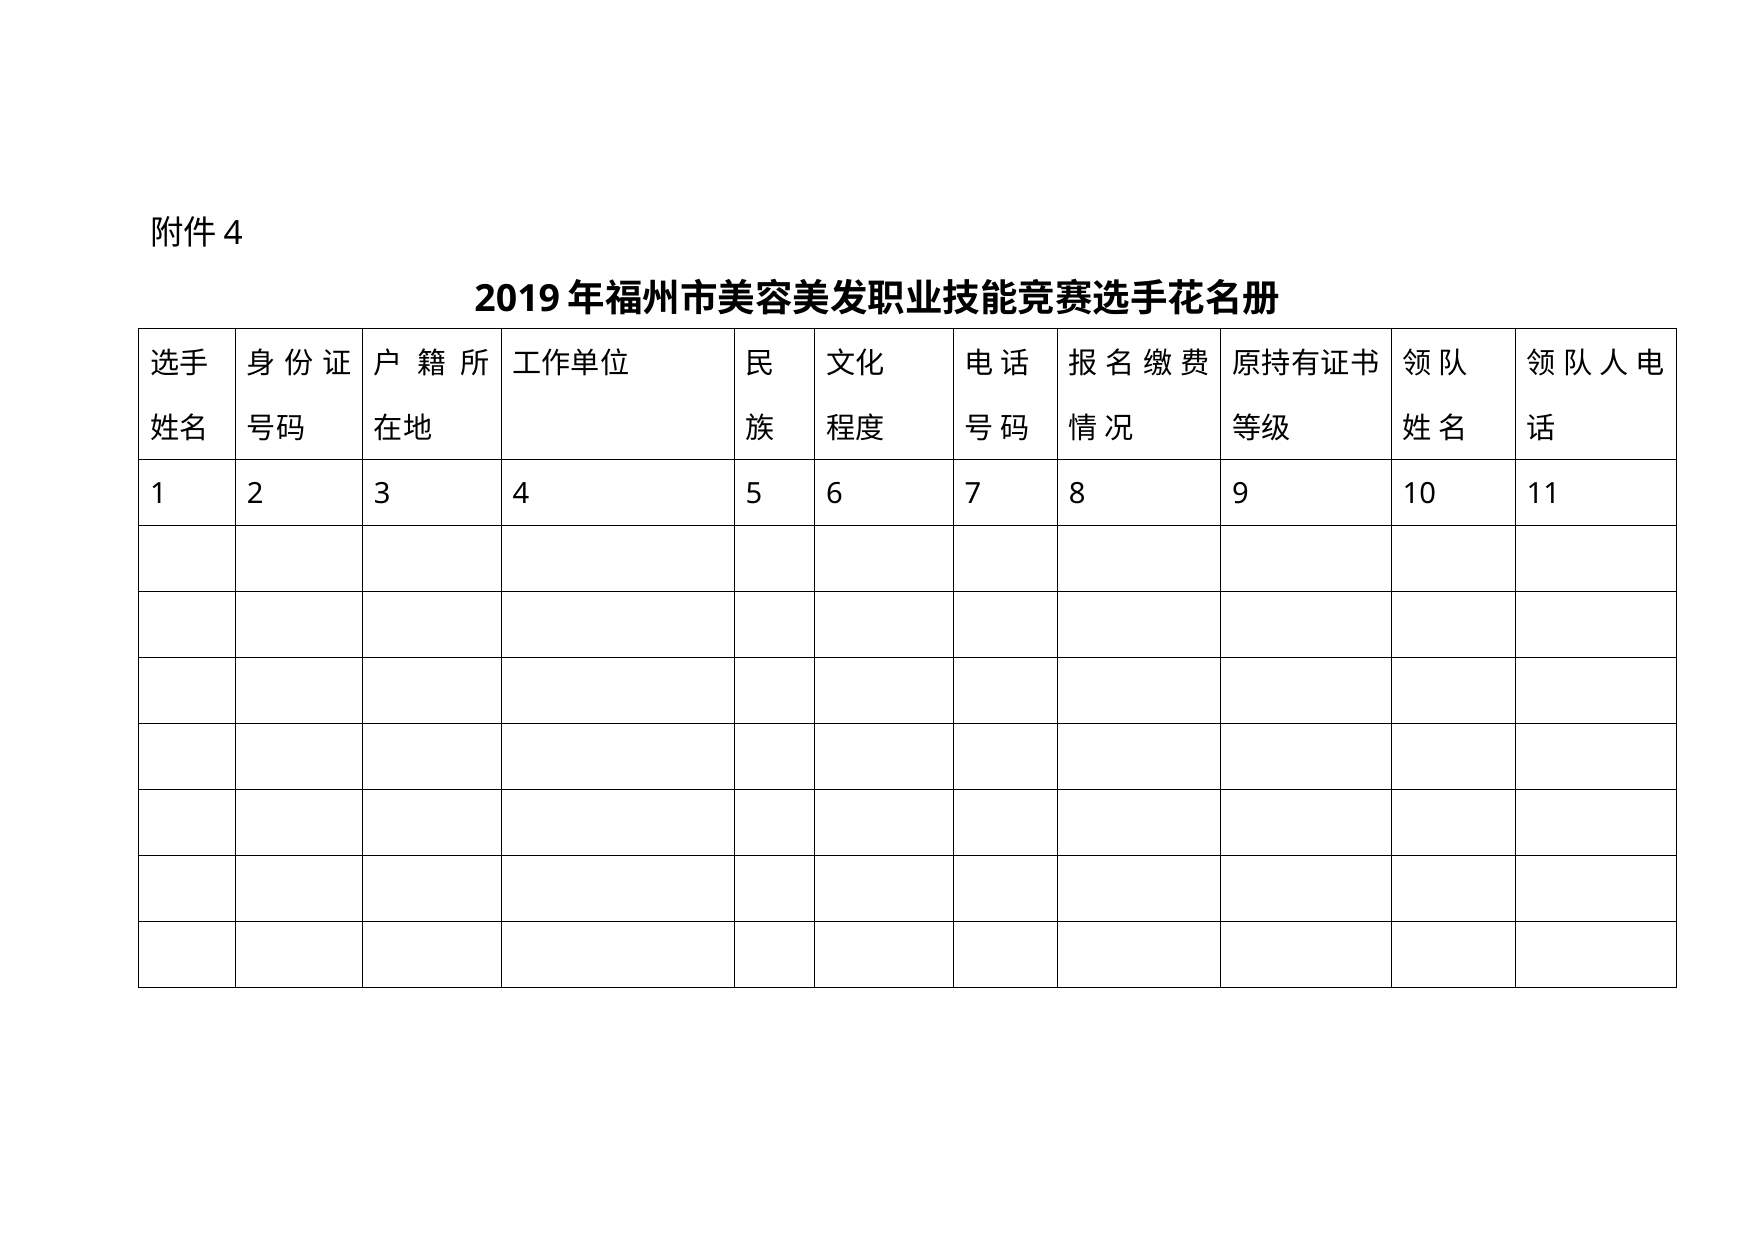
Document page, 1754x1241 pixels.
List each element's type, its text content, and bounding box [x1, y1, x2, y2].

table_cell [1221, 592, 1391, 657]
table_cell [363, 790, 501, 855]
table_cell [1058, 790, 1220, 855]
table_cell [1058, 724, 1220, 789]
text 附件4 [150, 198, 1604, 263]
table_cell 5 [735, 460, 814, 525]
table_cell [1516, 526, 1676, 591]
table_cell [236, 526, 362, 591]
table_cell [1392, 658, 1515, 723]
table_cell [502, 856, 734, 921]
table_cell [815, 526, 953, 591]
table_header 报名缴费情 况 [1058, 329, 1220, 459]
table_cell 6 [815, 460, 953, 525]
table_cell [1221, 526, 1391, 591]
table_cell [815, 658, 953, 723]
table_cell [236, 658, 362, 723]
table_cell [954, 724, 1057, 789]
table_cell [502, 922, 734, 987]
table_cell [139, 526, 235, 591]
table_cell [1221, 856, 1391, 921]
table_cell [502, 790, 734, 855]
table_cell 1 [139, 460, 235, 525]
table_cell [139, 922, 235, 987]
table_cell [502, 592, 734, 657]
table_header 民族 [735, 329, 814, 459]
table_cell [1221, 790, 1391, 855]
table_cell [236, 790, 362, 855]
table_cell [236, 856, 362, 921]
table_cell [954, 592, 1057, 657]
table_cell [815, 922, 953, 987]
text 2019年福州市美容美发职业技能竞赛选手花名册 [150, 263, 1604, 328]
table_cell [1058, 658, 1220, 723]
table_header 身份证号码 [236, 329, 362, 459]
table_cell [1392, 856, 1515, 921]
table_cell [1392, 922, 1515, 987]
table_cell [735, 658, 814, 723]
table_cell [1058, 856, 1220, 921]
table_cell [815, 592, 953, 657]
table_cell 11 [1516, 460, 1676, 525]
table_cell [236, 922, 362, 987]
table_cell [735, 592, 814, 657]
table_cell [1516, 790, 1676, 855]
table_cell 4 [502, 460, 734, 525]
table_cell 8 [1058, 460, 1220, 525]
table_cell [236, 592, 362, 657]
table_cell [815, 856, 953, 921]
table_cell [1392, 724, 1515, 789]
table_cell [1058, 526, 1220, 591]
table_cell [735, 856, 814, 921]
table_header 文化 程度 [815, 329, 953, 459]
table_cell [1516, 592, 1676, 657]
table_cell [954, 790, 1057, 855]
table_cell [363, 856, 501, 921]
table_cell [1516, 922, 1676, 987]
table_cell [139, 724, 235, 789]
table_cell [735, 922, 814, 987]
table_header 户籍所在地 [363, 329, 501, 459]
table_cell [363, 526, 501, 591]
table_cell [363, 922, 501, 987]
table_cell [139, 856, 235, 921]
table_header 工作单位 [502, 329, 734, 459]
table_cell 9 [1221, 460, 1391, 525]
table_header 原持有证书等级 [1221, 329, 1391, 459]
table_cell 2 [236, 460, 362, 525]
table_header 领 队 姓 名 [1392, 329, 1515, 459]
table_cell [1516, 658, 1676, 723]
table_cell [502, 724, 734, 789]
table_cell [954, 856, 1057, 921]
table_cell [1392, 592, 1515, 657]
table_cell [1221, 922, 1391, 987]
table_cell [1516, 856, 1676, 921]
table_cell [363, 724, 501, 789]
table_cell [815, 724, 953, 789]
table_cell [954, 526, 1057, 591]
table_cell [1392, 790, 1515, 855]
table_cell [139, 592, 235, 657]
table_cell [1058, 922, 1220, 987]
table_cell [502, 526, 734, 591]
table_cell [236, 724, 362, 789]
table_cell [1392, 526, 1515, 591]
table_header 选手 姓名 [139, 329, 235, 459]
table_cell [735, 790, 814, 855]
table_cell 3 [363, 460, 501, 525]
table_cell [1221, 658, 1391, 723]
table_cell [139, 658, 235, 723]
table_cell 7 [954, 460, 1057, 525]
table_cell [735, 526, 814, 591]
table_cell [363, 592, 501, 657]
table_cell [954, 658, 1057, 723]
table_header 电 话 号 码 [954, 329, 1057, 459]
table_cell [1221, 724, 1391, 789]
table_cell [502, 658, 734, 723]
table_cell [1516, 724, 1676, 789]
table_cell [735, 724, 814, 789]
table_cell [1058, 592, 1220, 657]
table_cell 10 [1392, 460, 1515, 525]
table_cell [139, 790, 235, 855]
table_cell [954, 922, 1057, 987]
table_cell [363, 658, 501, 723]
table_header 领队人电话 [1516, 329, 1676, 459]
table_cell [815, 790, 953, 855]
